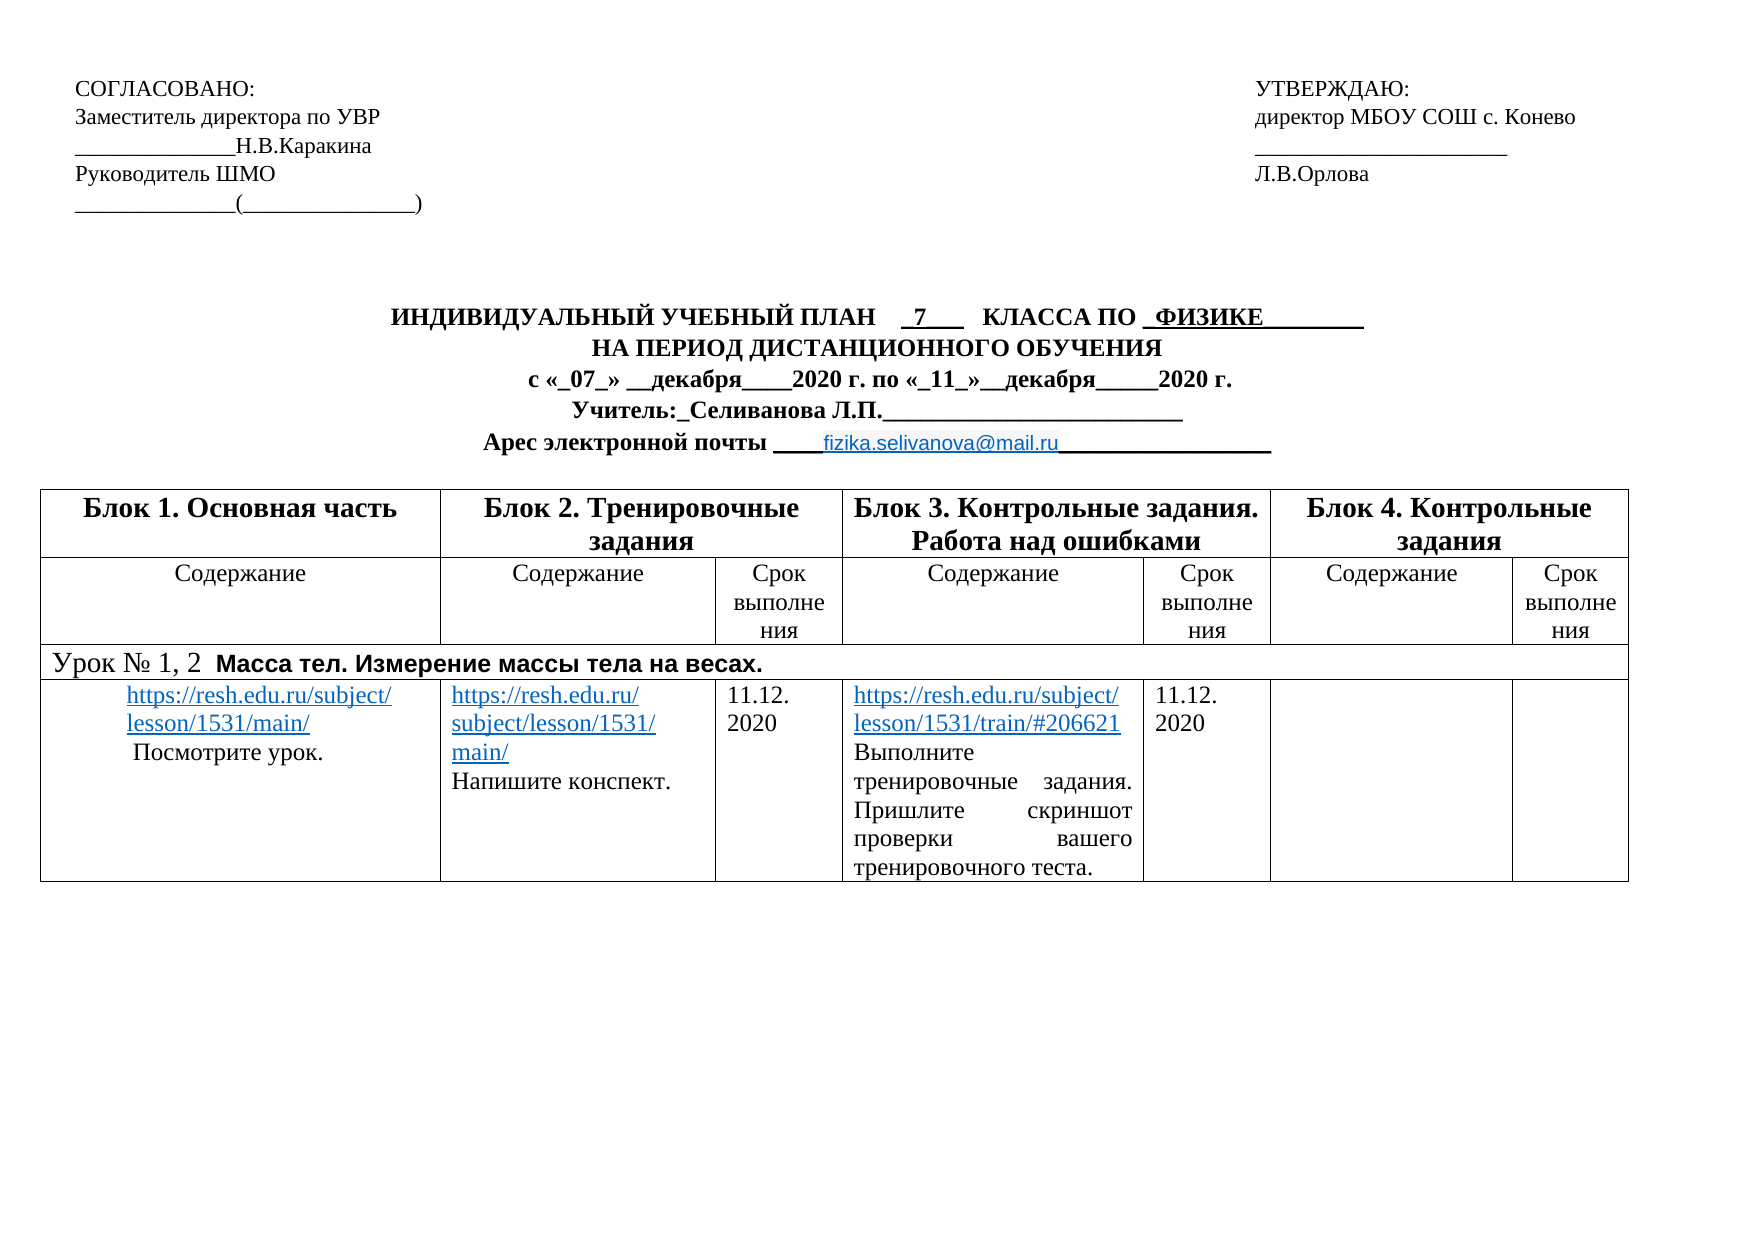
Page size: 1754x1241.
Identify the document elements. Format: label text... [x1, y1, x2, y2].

table_cell Содержание [441, 558, 715, 644]
text Арес электронной почты ____fizika.selivanova@mail.ru_________________ [75, 427, 1679, 455]
table_cell https://resh.edu.ru/subject/lesson/1531/main/ Посмотрите урок. [41, 680, 440, 881]
table_cell Срок выполнения [716, 558, 842, 644]
table_cell Содержание [41, 558, 440, 644]
table_cell Содержание [843, 558, 1143, 644]
text с «_07_» __декабря____2020 г. по «_11_»__декабря_____2020 г. [75, 364, 1679, 393]
text ______________Н.В.Каракина ______________________ [75, 132, 1679, 158]
table_cell [1513, 680, 1628, 881]
text СОГЛАСОВАНО: УТВЕРЖДАЮ: [75, 75, 1679, 101]
text Руководитель ШМО Л.В.Орлова [75, 160, 1679, 187]
table_cell 11.12. 2020 [1144, 680, 1270, 881]
table_cell [1271, 680, 1512, 881]
table_cell Срок выполнения [1144, 558, 1270, 644]
text ИНДИВИДУАЛЬНЫЙ УЧЕБНЫЙ ПЛАН _7___ КЛАССА ПО _ФИЗИКЕ________ [75, 302, 1679, 331]
text НА ПЕРИОД ДИСТАНЦИОННОГО ОБУЧЕНИЯ [75, 333, 1679, 362]
text ______________(_______________) [75, 189, 1679, 215]
table_cell 11.12. 2020 [716, 680, 842, 881]
text Учитель:_Селиванова Л.П.________________________ [75, 396, 1679, 424]
table_cell https://resh.edu.ru/subject/lesson/1531/train/#206621 Выполните тренировочные задания. Пришлите скриншот проверки вашего тренировочного теста. [843, 680, 1143, 881]
text Заместитель директора по УВР директор МБОУ СОШ с. Конево [75, 103, 1679, 130]
table_cell Содержание [1271, 558, 1512, 644]
table_header Блок 1. Основная часть [41, 490, 440, 557]
table_cell https://resh.edu.ru/subject/lesson/1531/main/ Напишите конспект. [441, 680, 715, 881]
table_cell Урок № 1, 2 Масса тел. Измерение массы тела на весах. [41, 645, 1628, 679]
table_header Блок 4. Контрольные задания [1271, 490, 1628, 557]
table_header Блок 3. Контрольные задания. Работа над ошибками [843, 490, 1270, 557]
table_header Блок 2. Тренировочные задания [441, 490, 842, 557]
table_cell Срок выполнения [1513, 558, 1628, 644]
